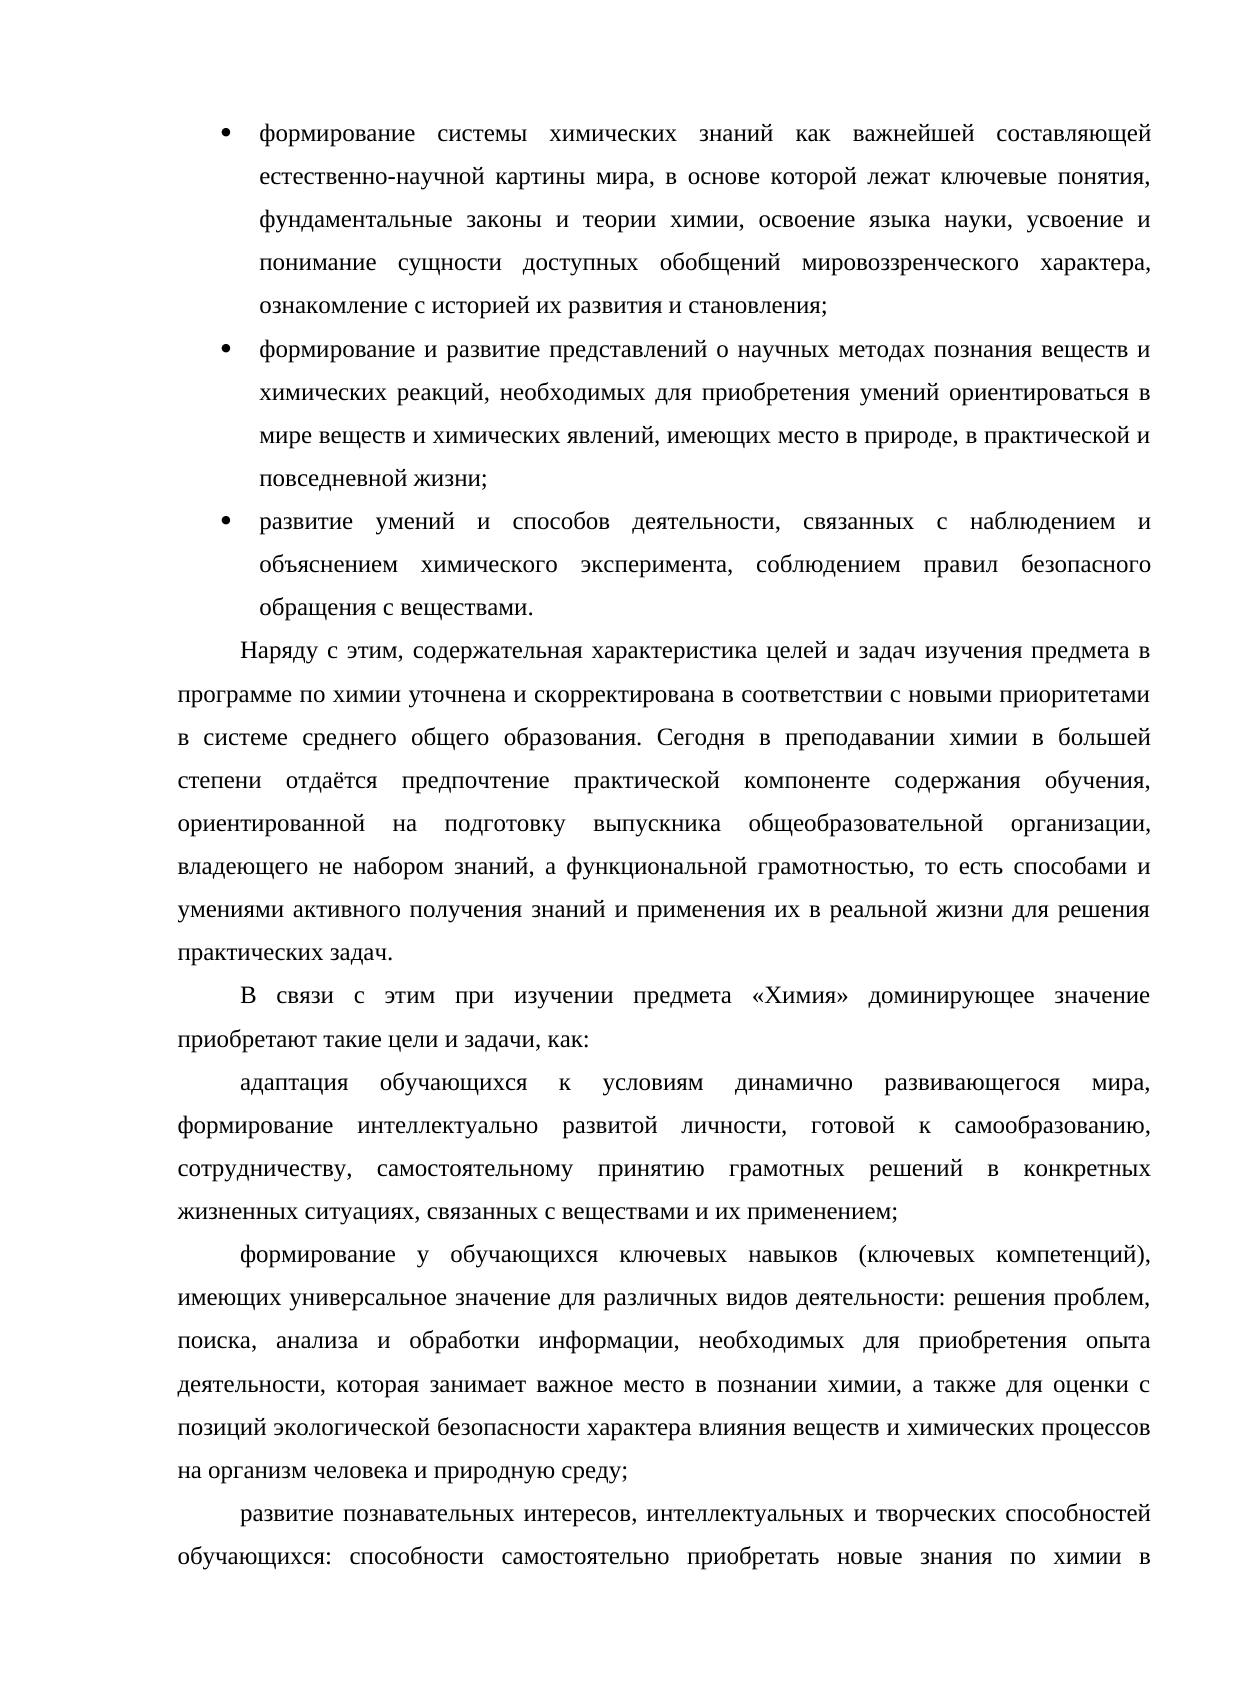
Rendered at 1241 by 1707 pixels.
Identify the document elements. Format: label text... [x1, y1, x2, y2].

list формирование системы химических знаний как важнейшей составляющей естественно-научной картины мира, в основе которой лежат ключевые понятия, фундаментальные законы и теории химии, освоение языка науки, усвоение и понимание сущности доступных обобщений мировоззренческого характера, ознакомление с историей их развития и становления; [222, 118, 1152, 319]
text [177, 1498, 1152, 1570]
list формирование и развитие представлений о научных методах познания веществ и химических реакций, необходимых для приобретения умений ориентироваться в мире веществ и химических явлений, имеющих место в природе, в практической и повседневной жизни; [222, 334, 1152, 492]
text Наряду с этим, содержательная характеристика целей и задач изучения предмета в программе по химии уточнена и скорректирована в соответствии с новыми приоритетами в системе среднего общего образования. Сегодня в преподавании химии в большей степени отдаётся предпочтение практической компоненте содержания обучения, ориентированной на подготовку выпускника общеобразовательной организации, владеющего не набором знаний, а функциональной грамотностью, то есть способами и умениями активного получения знаний и применения их в реальной жизни для решения практических задач. [177, 636, 1152, 966]
text адаптация обучающихся к условиям динамично развивающегося мира, формирование интеллектуально развитой личности, готовой к самообразованию, сотрудничеству, самостоятельному принятию грамотных решений в конкретных жизненных ситуациях, связанных с веществами и их применением; [177, 1067, 1152, 1225]
list развитие умений и способов деятельности, связанных с наблюдением и объяснением химического эксперимента, соблюдением правил безопасного обращения с веществами. [222, 506, 1152, 621]
text В связи с этим при изучении предмета «Химия» доминирующее значение приобретают такие цели и задачи, как: [177, 981, 1152, 1052]
text формирование у обучающихся ключевых навыков (ключевых компетенций), имеющих универсальное значение для различных видов деятельности: решения проблем, поиска, анализа и обработки информации, необходимых для приобретения опыта деятельности, которая занимает важное место в познании химии, а также для оценки с позиций экологической безопасности характера влияния веществ и химических процессов на организм человека и природную среду; [177, 1239, 1152, 1484]
